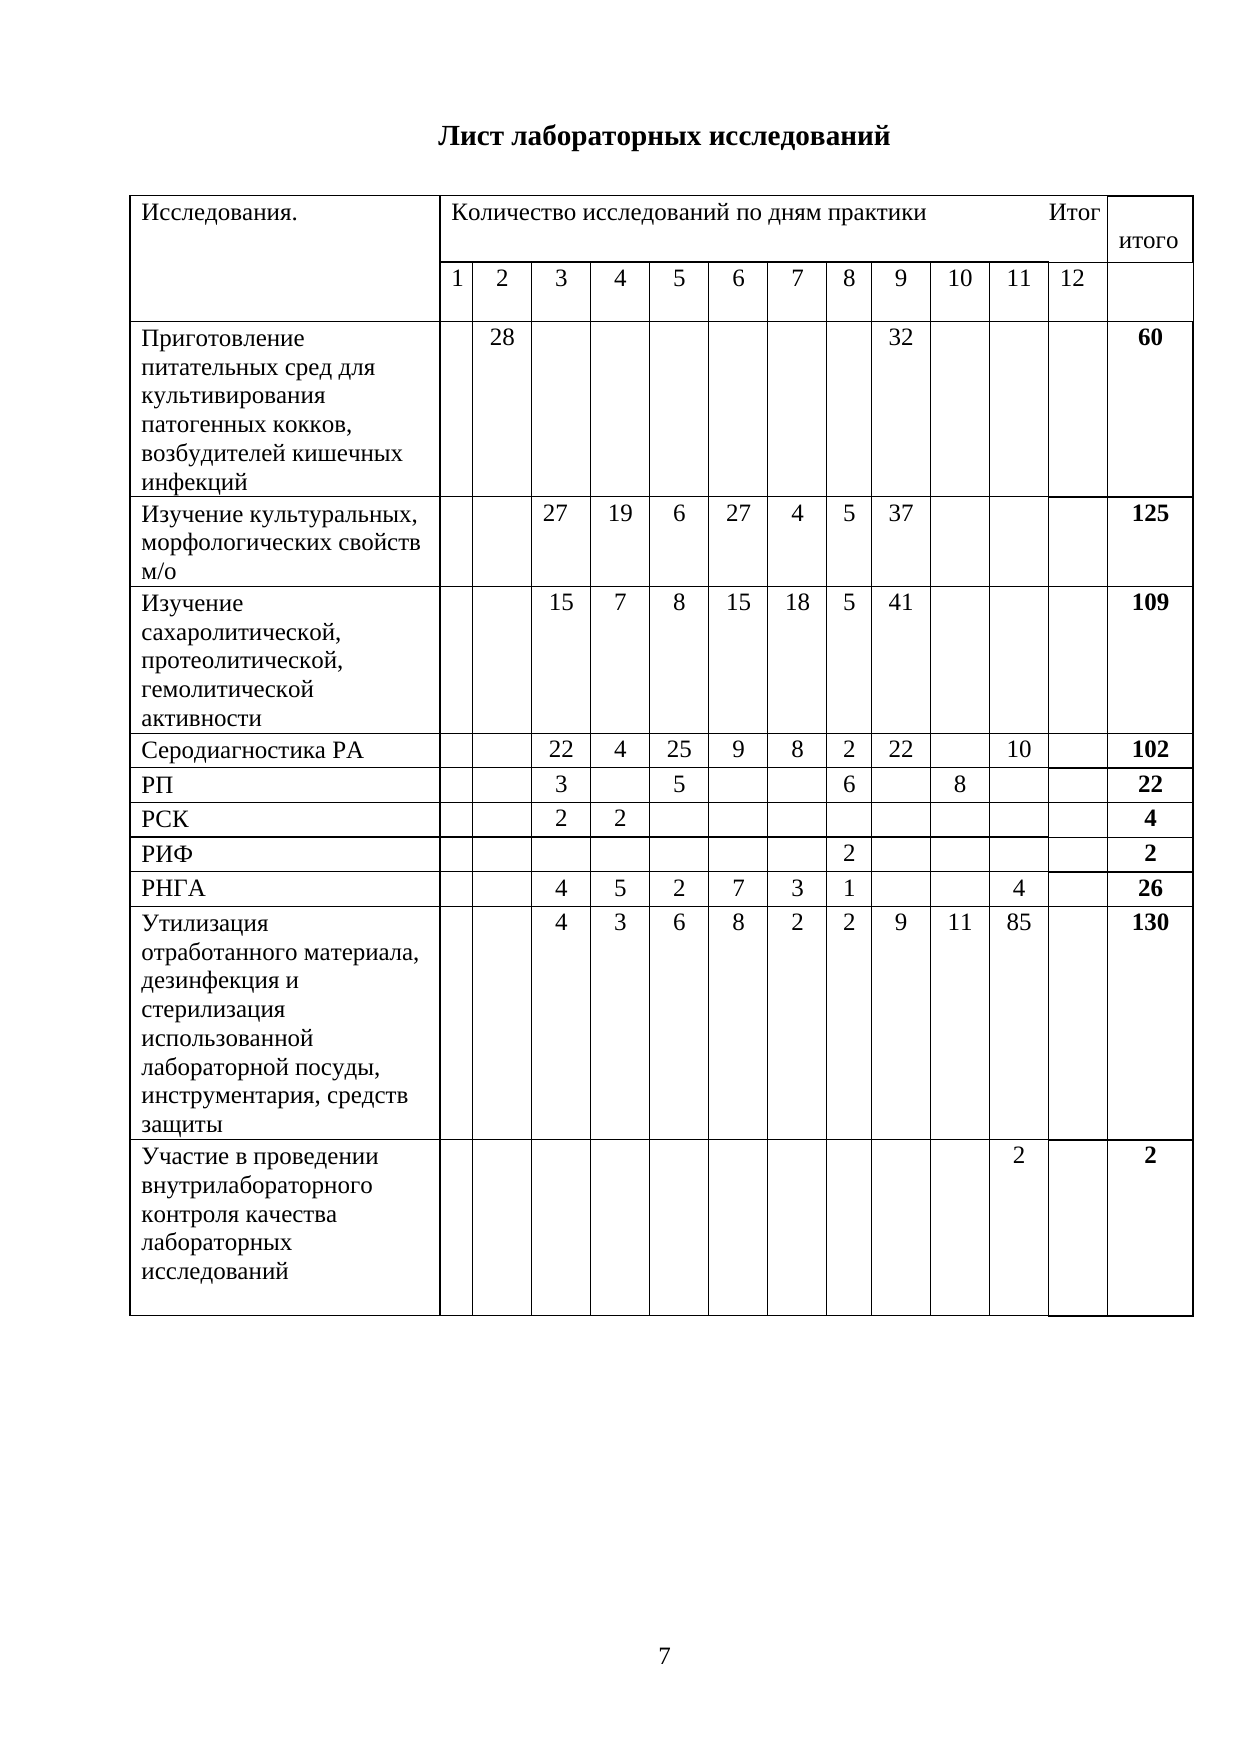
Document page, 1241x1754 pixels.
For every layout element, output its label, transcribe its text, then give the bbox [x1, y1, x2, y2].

table_cell 7 [768, 263, 826, 321]
table_cell [709, 1140, 767, 1315]
table_cell [1049, 734, 1107, 767]
table_cell РНГА [131, 872, 439, 906]
table_cell [473, 872, 531, 906]
table_cell [473, 907, 531, 1139]
table_cell 4 [1108, 803, 1192, 836]
table_cell 109 [1108, 587, 1192, 733]
table_cell [768, 768, 826, 802]
table_cell [827, 803, 871, 836]
table_cell [931, 1140, 989, 1315]
table_cell 6 [827, 768, 871, 802]
table_cell 12 [1049, 263, 1107, 321]
table_cell [827, 1140, 871, 1315]
table_cell 8 [827, 263, 871, 321]
table_cell 4 [532, 907, 590, 1139]
table_cell Участие в проведении внутрилабораторного контроля качества лабораторных исследований [131, 1140, 439, 1315]
table_cell [990, 497, 1048, 586]
table_cell 8 [709, 907, 767, 1139]
table_cell 10 [990, 734, 1048, 767]
table_cell 4 [591, 263, 649, 321]
table_cell Изучение культуральных, морфологических свойств м/о [131, 497, 439, 586]
table_cell 5 [650, 263, 708, 321]
table_cell 3 [591, 907, 649, 1139]
table_cell [872, 768, 930, 802]
table_cell [1049, 322, 1107, 496]
table_cell [473, 734, 531, 767]
table_cell Серодиагностика РА [131, 734, 439, 767]
table_cell [1049, 873, 1107, 906]
table_cell 1 [827, 872, 871, 906]
table_cell 25 [650, 734, 708, 767]
table_cell 9 [872, 263, 930, 321]
table_cell [872, 1140, 930, 1315]
table_cell 7 [591, 587, 649, 733]
table_cell [931, 587, 989, 733]
table_cell 8 [768, 734, 826, 767]
table_cell [1049, 907, 1107, 1139]
table_cell [473, 587, 531, 733]
table_cell 28 [473, 322, 531, 496]
table_cell 8 [650, 587, 708, 733]
table_cell [768, 322, 826, 496]
table_cell РСК [131, 803, 439, 836]
table_cell 18 [768, 587, 826, 733]
table_cell [650, 838, 708, 871]
table_cell 11 [931, 907, 989, 1139]
table_cell [931, 322, 989, 496]
table_cell 2 [1108, 1141, 1192, 1315]
table_cell [441, 907, 472, 1139]
table_cell [441, 734, 472, 767]
table_cell [591, 768, 649, 802]
table_cell [709, 838, 767, 871]
table_cell 5 [650, 768, 708, 802]
table_cell [441, 872, 472, 906]
table_cell 19 [591, 497, 649, 586]
table_cell РП [131, 768, 439, 802]
table_cell [473, 768, 531, 802]
table_cell [1049, 838, 1107, 871]
table_cell [931, 803, 989, 836]
table_cell 2 [827, 907, 871, 1139]
table_cell [768, 838, 826, 871]
table_cell 3 [532, 768, 590, 802]
table_cell РИФ [131, 838, 439, 871]
table_cell 15 [709, 587, 767, 733]
table_cell 10 [931, 263, 989, 321]
table_cell [591, 838, 649, 871]
table_cell 2 [827, 734, 871, 767]
table_cell 8 [931, 768, 989, 802]
table_cell 32 [872, 322, 930, 496]
table_cell 2 [827, 838, 871, 871]
table_cell 2 [532, 803, 590, 836]
table_cell [768, 803, 826, 836]
table_cell 4 [591, 734, 649, 767]
table_cell Утилизация отработанного материала, дезинфекция и стерилизация использованной лабораторной посуды, инструментария, средств защиты [131, 907, 439, 1139]
table_cell 130 [1108, 907, 1192, 1139]
table_cell [709, 322, 767, 496]
table_cell Изучение сахаролитической, протеолитической, гемолитической активности [131, 587, 439, 733]
table_cell [709, 768, 767, 802]
table_cell [532, 1140, 590, 1315]
table_cell 41 [872, 587, 930, 733]
table_cell 2 [591, 803, 649, 836]
table_cell 1 [441, 263, 472, 321]
table_cell 125 [1108, 498, 1192, 586]
table_header Количество исследований по дням практики [441, 196, 1107, 261]
table_cell 60 [1108, 322, 1192, 496]
table_cell 37 [872, 497, 930, 586]
table_cell 22 [532, 734, 590, 767]
table_cell 6 [650, 497, 708, 586]
table_cell [1108, 263, 1193, 321]
table_cell [990, 838, 1048, 871]
table_cell 4 [768, 497, 826, 586]
table_cell 9 [872, 907, 930, 1139]
table_cell Приготовление питательных сред для культивирования патогенных кокков, возбудителей кишечных инфекций [131, 322, 439, 496]
table_cell [931, 734, 989, 767]
table_cell [591, 322, 649, 496]
table_cell [990, 322, 1048, 496]
table_cell 5 [827, 587, 871, 733]
table_cell [1049, 1141, 1107, 1315]
table_cell [532, 322, 590, 496]
table_cell [931, 497, 989, 586]
table_cell [990, 768, 1048, 802]
table_cell [650, 803, 708, 836]
table_cell [931, 838, 989, 871]
table_cell 3 [768, 872, 826, 906]
table_header Исследования. [131, 196, 439, 321]
table_cell 9 [709, 734, 767, 767]
table_cell [709, 803, 767, 836]
table_cell [990, 587, 1048, 733]
table_cell 85 [990, 907, 1048, 1139]
table_cell [441, 497, 472, 586]
table_cell 7 [709, 872, 767, 906]
table_cell [1049, 803, 1107, 836]
table_cell 4 [990, 872, 1048, 906]
table_cell [441, 1140, 472, 1315]
table_cell [591, 1140, 649, 1315]
table_cell [1049, 498, 1107, 586]
table_cell [441, 803, 472, 836]
table_cell [473, 497, 531, 586]
table_cell 2 [768, 907, 826, 1139]
table_cell [1049, 769, 1107, 802]
table_cell [441, 838, 472, 871]
table_cell 102 [1108, 734, 1192, 767]
table_cell 6 [650, 907, 708, 1139]
table_cell [931, 872, 989, 906]
table_cell [872, 872, 930, 906]
table_cell [441, 768, 472, 802]
table_cell 27 [532, 497, 590, 586]
table_cell 5 [827, 497, 871, 586]
table_cell 2 [473, 263, 531, 321]
text Лист лабораторных исследований [177, 118, 1152, 152]
table_cell [650, 1140, 708, 1315]
table_cell [532, 838, 590, 871]
table_cell 5 [591, 872, 649, 906]
table_cell 22 [872, 734, 930, 767]
table_cell [441, 587, 472, 733]
table_cell 15 [532, 587, 590, 733]
table_cell [650, 322, 708, 496]
table_cell [872, 838, 930, 871]
table_cell [441, 322, 472, 496]
table_header Итог итого [1108, 197, 1192, 261]
table_cell 2 [650, 872, 708, 906]
table_cell 3 [532, 263, 590, 321]
table_cell [473, 803, 531, 836]
table_cell [473, 1140, 531, 1315]
table_cell [1049, 587, 1107, 733]
table_cell 22 [1108, 769, 1192, 802]
table_cell 26 [1108, 873, 1192, 906]
table_cell [768, 1140, 826, 1315]
table_cell 6 [709, 263, 767, 321]
table_cell 2 [990, 1140, 1048, 1315]
table_cell 2 [1108, 838, 1192, 871]
table_cell 4 [532, 872, 590, 906]
table_cell [990, 803, 1048, 836]
table_cell 11 [990, 263, 1048, 321]
table_cell [827, 322, 871, 496]
table_cell [473, 838, 531, 871]
table_cell 27 [709, 497, 767, 586]
table_cell [872, 803, 930, 836]
